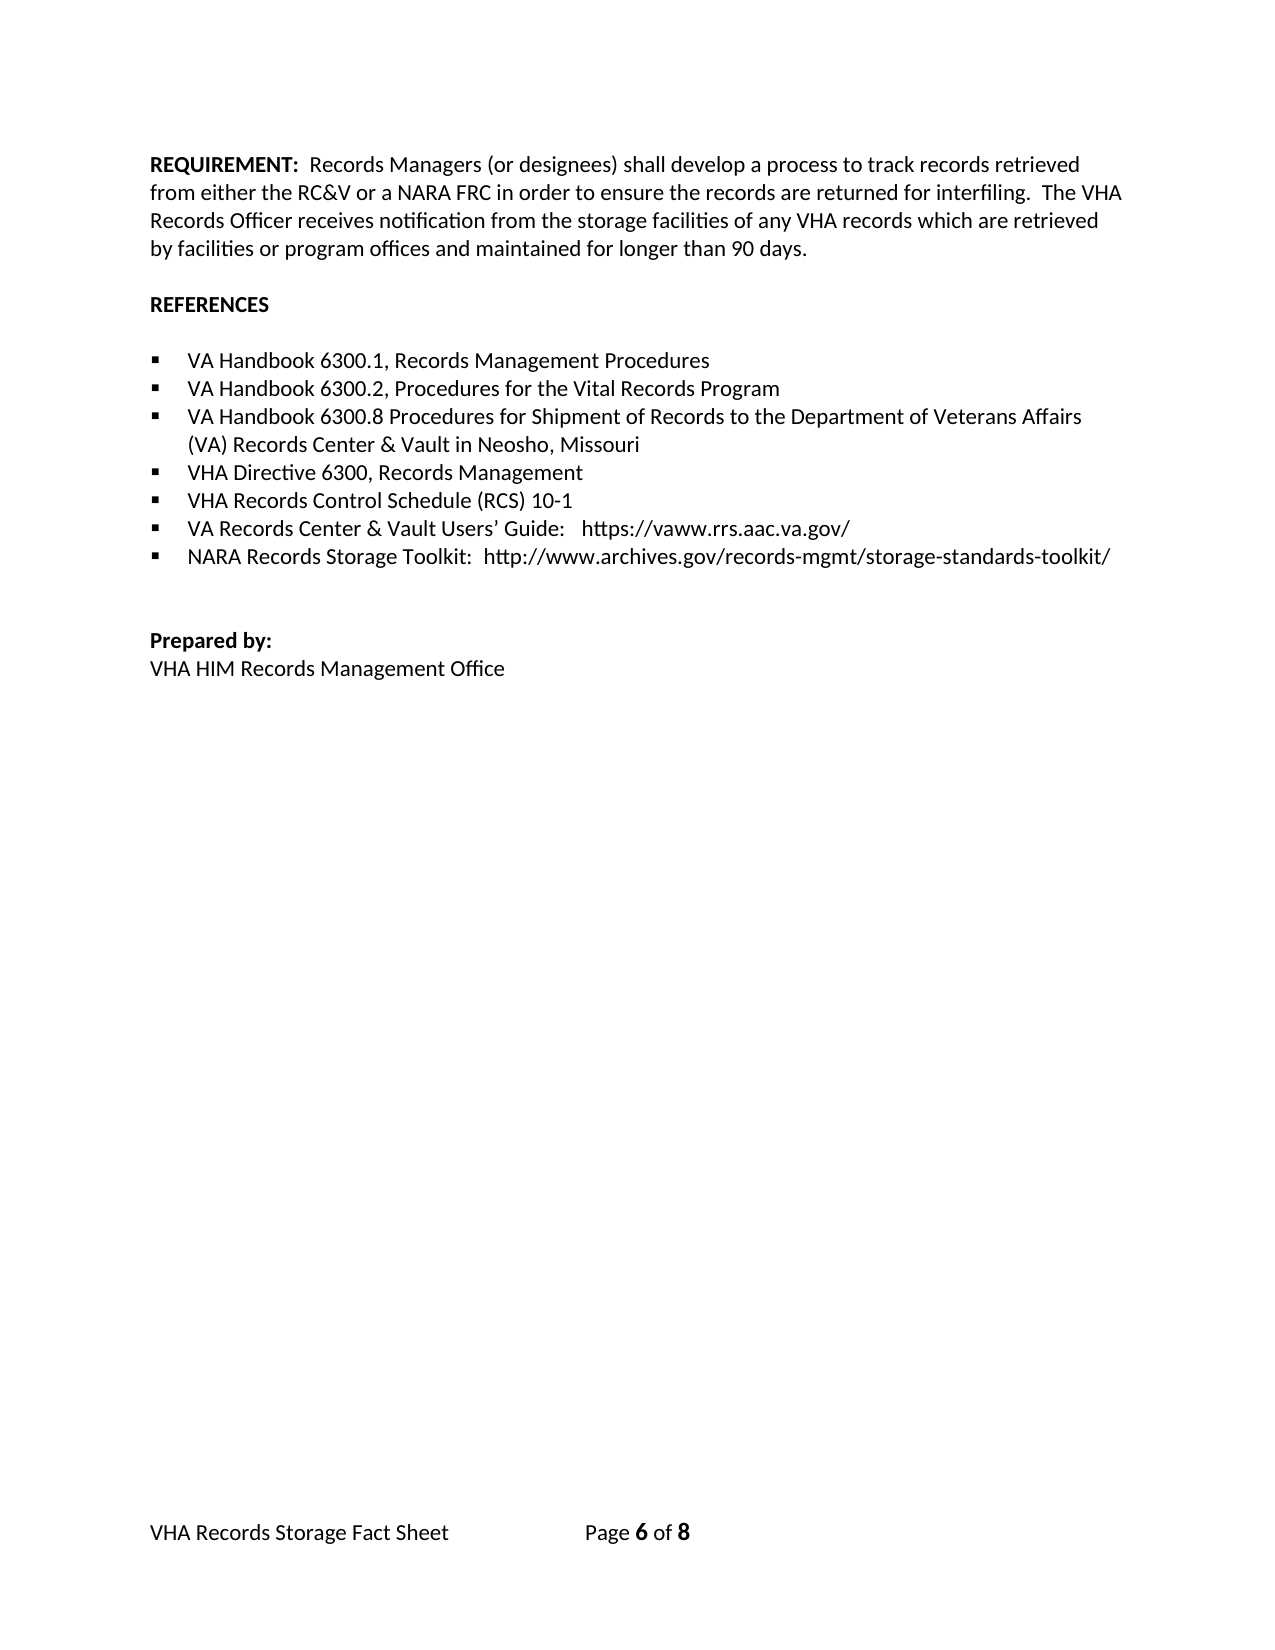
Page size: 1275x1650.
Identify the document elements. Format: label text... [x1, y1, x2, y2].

list VA Records Center & Vault Users’ Guide: https://vaww.rrs.aac.va.gov/ [150, 514, 1125, 542]
text VHA HIM Records Management Office [150, 654, 1125, 682]
list NARA Records Storage Toolkit: http://www.archives.gov/records-mgmt/storage-standards-toolkit/ [150, 542, 1125, 570]
list VA Handbook 6300.2, Procedures for the Vital Records Program [150, 374, 1125, 402]
list VHA Directive 6300, Records Management [150, 458, 1125, 486]
text REFERENCES [150, 290, 1125, 318]
text Prepared by: [150, 626, 1125, 654]
list VHA Records Control Schedule (RCS) 10-1 [150, 486, 1125, 514]
text REQUIREMENT: Records Managers (or designees) shall develop a process to track records retrieved from either the RC&V or a NARA FRC in order to ensure the records are returned for interfiling. The VHA Records Officer receives notification from the storage facilities of any VHA records which are retrieved by facilities or program offices and maintained for longer than 90 days. [150, 150, 1125, 262]
list VA Handbook 6300.1, Records Management Procedures [150, 346, 1125, 374]
list VA Handbook 6300.8 Procedures for Shipment of Records to the Department of Veterans Affairs (VA) Records Center & Vault in Neosho, Missouri [150, 402, 1125, 458]
